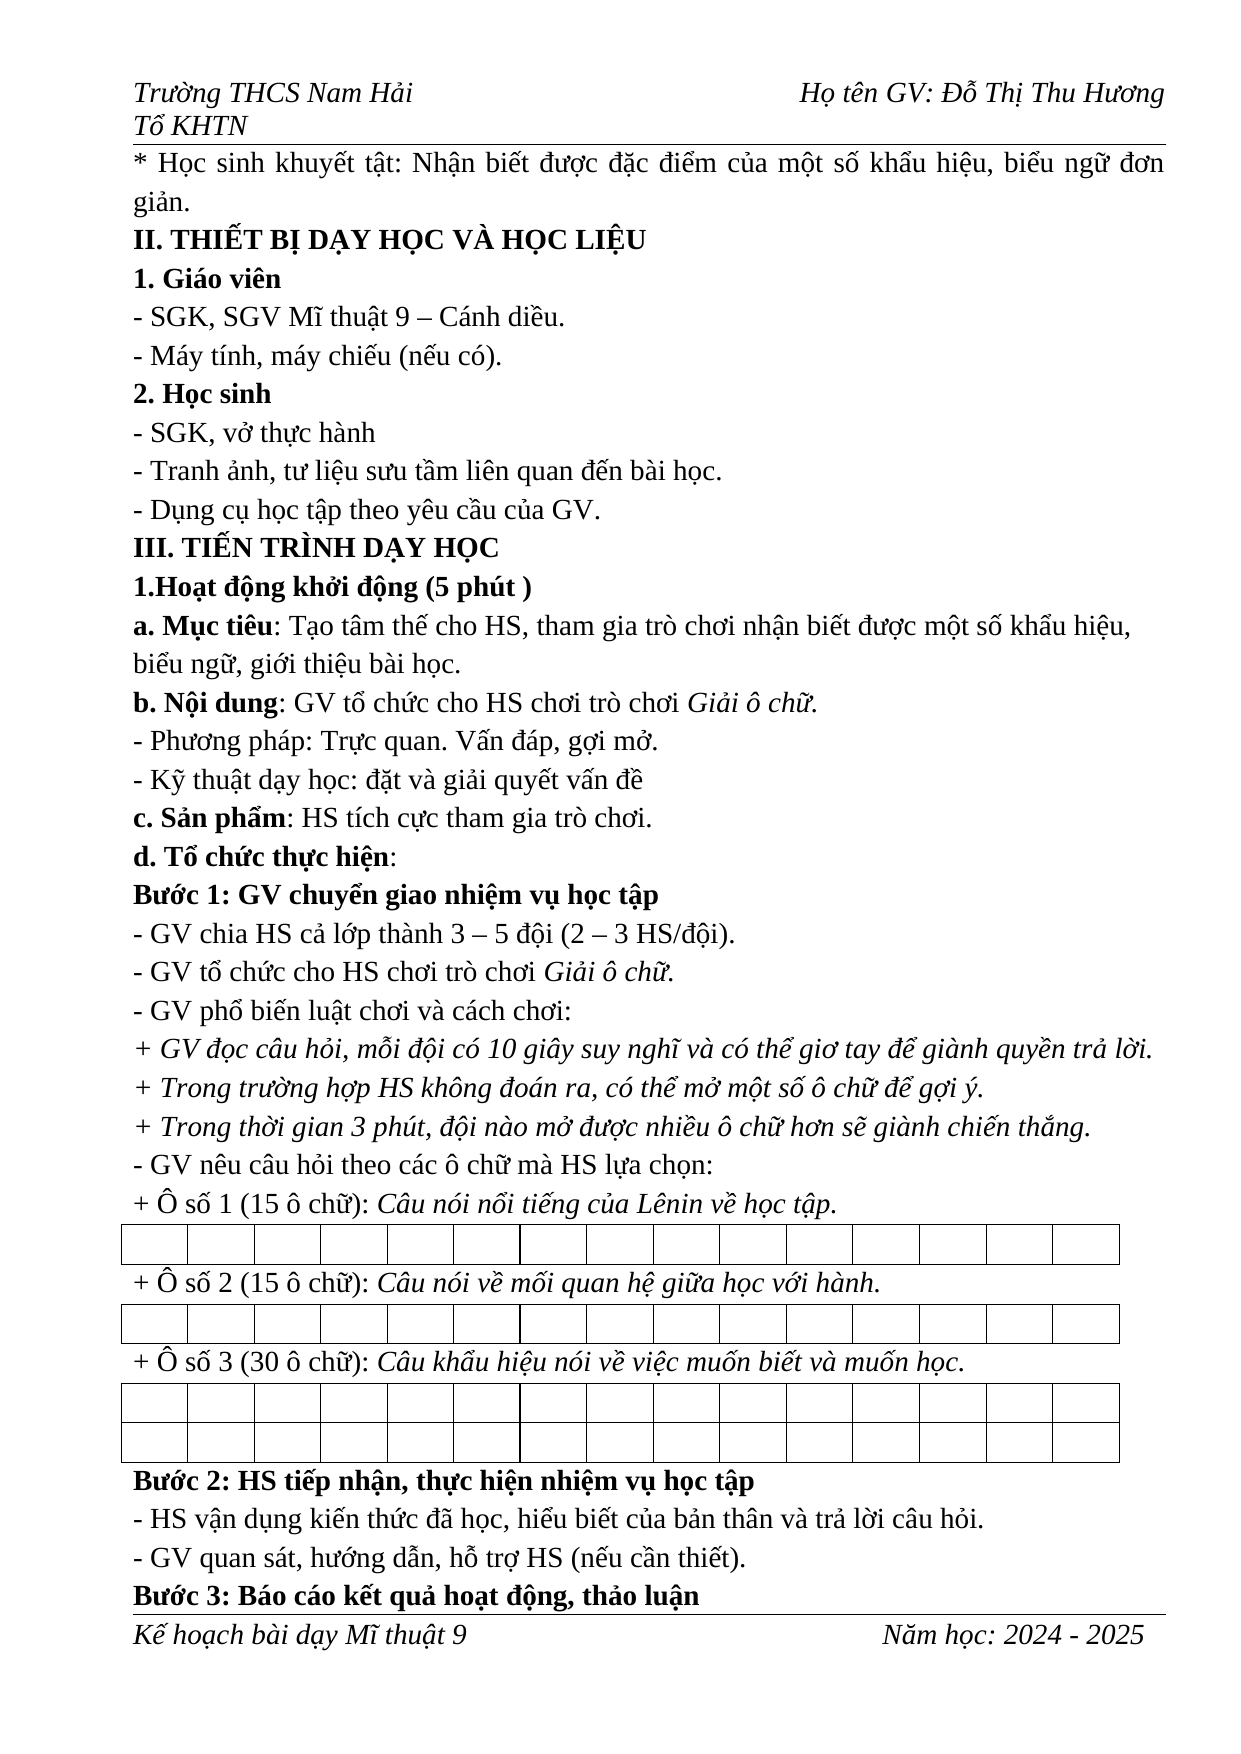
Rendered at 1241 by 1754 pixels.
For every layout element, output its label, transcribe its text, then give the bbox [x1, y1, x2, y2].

table_header [787, 1225, 852, 1264]
table_header [587, 1305, 653, 1343]
table_header [521, 1225, 586, 1264]
table_header [1053, 1384, 1119, 1422]
table_header [454, 1305, 519, 1343]
text b. Nội dung: GV tổ chức cho HS chơi trò chơi Giải ô chữ. [133, 685, 1166, 718]
text - GV chia HS cả lớp thành 3 – 5 đội (2 – 3 HS/đội). [133, 916, 1166, 949]
text 1.Hoạt động khởi động (5 phút ) [133, 569, 1166, 603]
table_header [654, 1305, 719, 1343]
text Bước 3: Báo cáo kết quả hoạt động, thảo luận [133, 1578, 1166, 1612]
table_header [987, 1225, 1052, 1264]
table_header [787, 1305, 852, 1343]
table_header [920, 1305, 986, 1343]
table_header [787, 1384, 852, 1422]
table_cell [388, 1423, 453, 1462]
table_header [188, 1305, 254, 1343]
text - Kỹ thuật dạy học: đặt và giải quyết vấn đề [133, 762, 1166, 795]
text c. Sản phẩm: HS tích cực tham gia trò chơi. [133, 800, 1166, 834]
table_cell [122, 1423, 187, 1462]
table_header [1053, 1225, 1119, 1264]
text - Dụng cụ học tập theo yêu cầu của GV. [133, 492, 1166, 526]
table_cell [853, 1423, 919, 1462]
text - GV nêu câu hỏi theo các ô chữ mà HS lựa chọn: [133, 1147, 1166, 1181]
text + Trong trường hợp HS không đoán ra, có thể mở một số ô chữ để gợi ý. [133, 1070, 1166, 1104]
table_header [853, 1225, 919, 1264]
table_header [720, 1225, 786, 1264]
text + Ô số 1 (15 ô chữ): Câu nói nổi tiếng của Lênin về học tập. [133, 1186, 1166, 1219]
text + Ô số 2 (15 ô chữ): Câu nói về mối quan hệ giữa học với hành. [133, 1265, 1166, 1298]
table_header [654, 1225, 719, 1264]
table_header [587, 1384, 653, 1422]
table_header [853, 1305, 919, 1343]
text Bước 2: HS tiếp nhận, thực hiện nhiệm vụ học tập [133, 1463, 1166, 1496]
table_header [521, 1384, 586, 1422]
table_cell [255, 1423, 320, 1462]
table_header [853, 1384, 919, 1422]
table_header [188, 1225, 254, 1264]
table_header [987, 1305, 1052, 1343]
text - Phương pháp: Trực quan. Vấn đáp, gợi mở. [133, 723, 1166, 757]
table_header [122, 1305, 187, 1343]
text Bước 1: GV chuyển giao nhiệm vụ học tập [133, 877, 1166, 911]
text - HS vận dụng kiến thức đã học, hiểu biết của bản thân và trả lời câu hỏi. [133, 1501, 1166, 1535]
text 2. Học sinh [133, 376, 1166, 410]
table_header [920, 1384, 986, 1422]
table_cell [654, 1423, 719, 1462]
text II. THIẾT BỊ DẠY HỌC VÀ HỌC LIỆU [133, 222, 1166, 256]
table_header [321, 1225, 387, 1264]
table_header [255, 1225, 320, 1264]
table_header [255, 1384, 320, 1422]
table_header [388, 1225, 453, 1264]
table_header [521, 1305, 586, 1343]
table_cell [720, 1423, 786, 1462]
table_header [454, 1225, 519, 1264]
table_header [987, 1384, 1052, 1422]
table_header [255, 1305, 320, 1343]
table_cell [521, 1423, 586, 1462]
table_cell [787, 1423, 852, 1462]
table_header [388, 1384, 453, 1422]
table_cell [920, 1423, 986, 1462]
text - Máy tính, máy chiếu (nếu có). [133, 338, 1166, 371]
text III. TIẾN TRÌNH DẠY HỌC [133, 531, 1166, 564]
table_header [321, 1305, 387, 1343]
text * Học sinh khuyết tật: Nhận biết được đặc điểm của một số khẩu hiệu, biểu ngữ đơn giản. [133, 145, 1166, 217]
table_header [587, 1225, 653, 1264]
table_cell [1053, 1423, 1119, 1462]
table_header [388, 1305, 453, 1343]
table_cell [587, 1423, 653, 1462]
table_header [454, 1384, 519, 1422]
text + GV đọc câu hỏi, mỗi đội có 10 giây suy nghĩ và có thể giơ tay để giành quyền trả lời. [133, 1032, 1166, 1065]
text + Ô số 3 (30 ô chữ): Câu khẩu hiệu nói về việc muốn biết và muốn học. [133, 1344, 1166, 1378]
table_cell [188, 1423, 254, 1462]
text - SGK, vở thực hành [133, 415, 1166, 448]
text d. Tổ chức thực hiện: [133, 839, 1166, 872]
text - GV quan sát, hướng dẫn, hỗ trợ HS (nếu cần thiết). [133, 1540, 1166, 1573]
table_cell [454, 1423, 519, 1462]
text - GV phổ biến luật chơi và cách chơi: [133, 993, 1166, 1027]
table_header [920, 1225, 986, 1264]
table_header [188, 1384, 254, 1422]
text - SGK, SGV Mĩ thuật 9 – Cánh diều. [133, 299, 1166, 333]
text a. Mục tiêu: Tạo tâm thế cho HS, tham gia trò chơi nhận biết được một số khẩu hiệu, biểu ngữ, giới thiệu bài học. [133, 608, 1166, 680]
table_cell [321, 1423, 387, 1462]
table_header [720, 1384, 786, 1422]
table_header [1053, 1305, 1119, 1343]
table_cell [987, 1423, 1052, 1462]
text - GV tổ chức cho HS chơi trò chơi Giải ô chữ. [133, 954, 1166, 988]
text - Tranh ảnh, tư liệu sưu tầm liên quan đến bài học. [133, 453, 1166, 487]
table_header [321, 1384, 387, 1422]
table_header [720, 1305, 786, 1343]
table_header [122, 1225, 187, 1264]
text + Trong thời gian 3 phút, đội nào mở được nhiều ô chữ hơn sẽ giành chiến thắng. [133, 1109, 1166, 1142]
text 1. Giáo viên [133, 261, 1166, 294]
table_header [654, 1384, 719, 1422]
table_header [122, 1384, 187, 1422]
